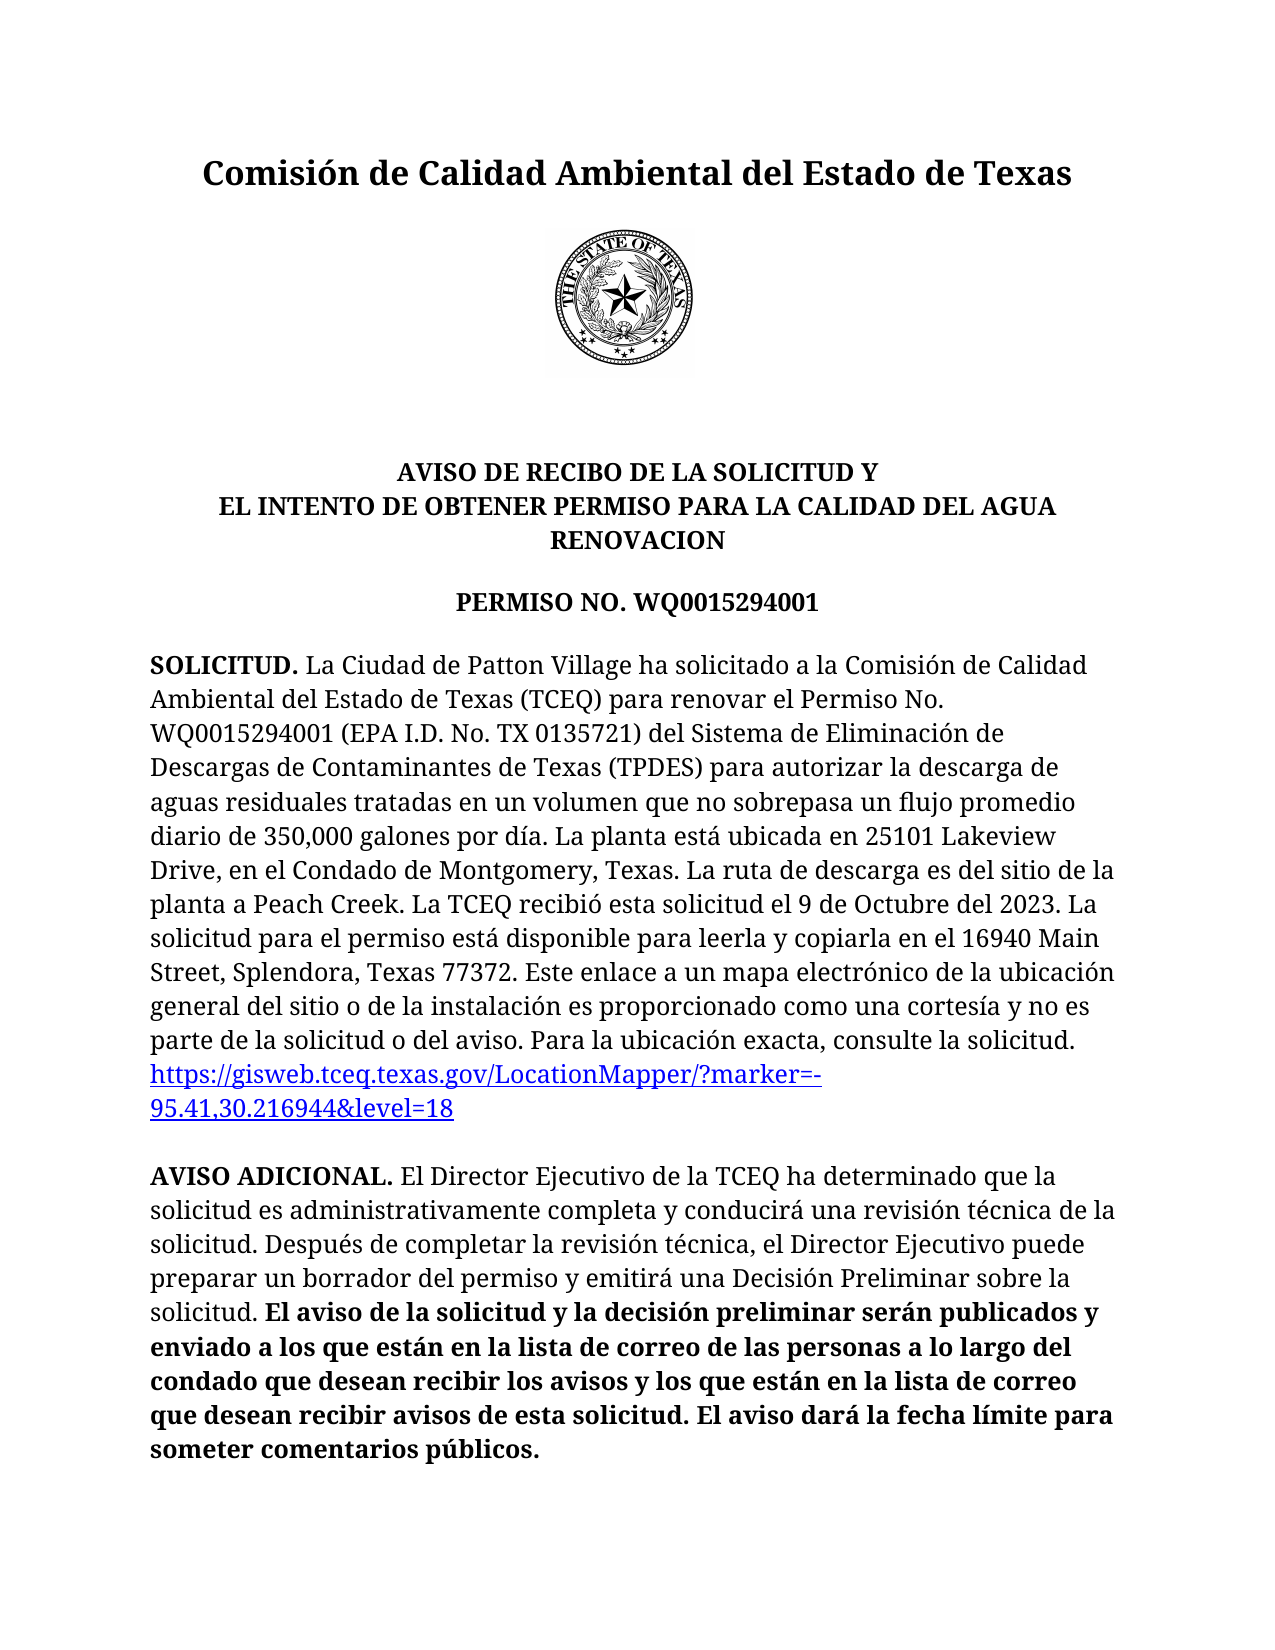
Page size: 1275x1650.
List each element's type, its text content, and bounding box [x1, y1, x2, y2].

text SOLICITUD. La Ciudad de Patton Village ha solicitado a la Comisión de Calidad Ambiental del Estado de Texas (TCEQ) para renovar el Permiso No. WQ0015294001 (EPA I.D. No. TX 0135721) del Sistema de Eliminación de Descargas de Contaminantes de Texas (TPDES) para autorizar la descarga de aguas residuales tratadas en un volumen que no sobrepasa un flujo promedio diario de 350,000 galones por día. La planta está ubicada en 25101 Lakeview Drive, en el Condado de Montgomery, Texas. La ruta de descarga es del sitio de la planta a Peach Creek. La TCEQ recibió esta solicitud el 9 de Octubre del 2023. La solicitud para el permiso está disponible para leerla y copiarla en el 16940 Main Street, Splendora, Texas 77372. Este enlace a un mapa electrónico de la ubicación general del sitio o de la instalación es proporcionado como una cortesía y no es parte de la solicitud o del aviso. Para la ubicación exacta, consulte la solicitud. [150, 648, 1125, 1057]
text Comisión de Calidad Ambiental del Estado de Texas [150, 150, 1125, 195]
text https://gisweb.tceq.texas.gov/LocationMapper/?marker=-95.41,30.216944&level=18 [150, 1057, 1125, 1125]
text EL INTENTO DE OBTENER PERMISO PARA LA CALIDAD DEL AGUA RENOVACION [150, 488, 1125, 556]
text PERMISO NO. WQ0015294001 [150, 585, 1125, 619]
text AVISO ADICIONAL. El Director Ejecutivo de la TCEQ ha determinado que la solicitud es administrativamente completa y conducirá una revisión técnica de la solicitud. Después de completar la revisión técnica, el Director Ejecutivo puede preparar un borrador del permiso y emitirá una Decisión Preliminar sobre la solicitud. El aviso de la solicitud y la decisión preliminar serán publicados y enviado a los que están en la lista de correo de las personas a lo largo del condado que desean recibir los avisos y los que están en la lista de correo que desean recibir avisos de esta solicitud. El aviso dará la fecha límite para someter comentarios públicos. [150, 1159, 1125, 1465]
text AVISO DE RECIBO DE LA SOLICITUD Y [150, 454, 1125, 488]
